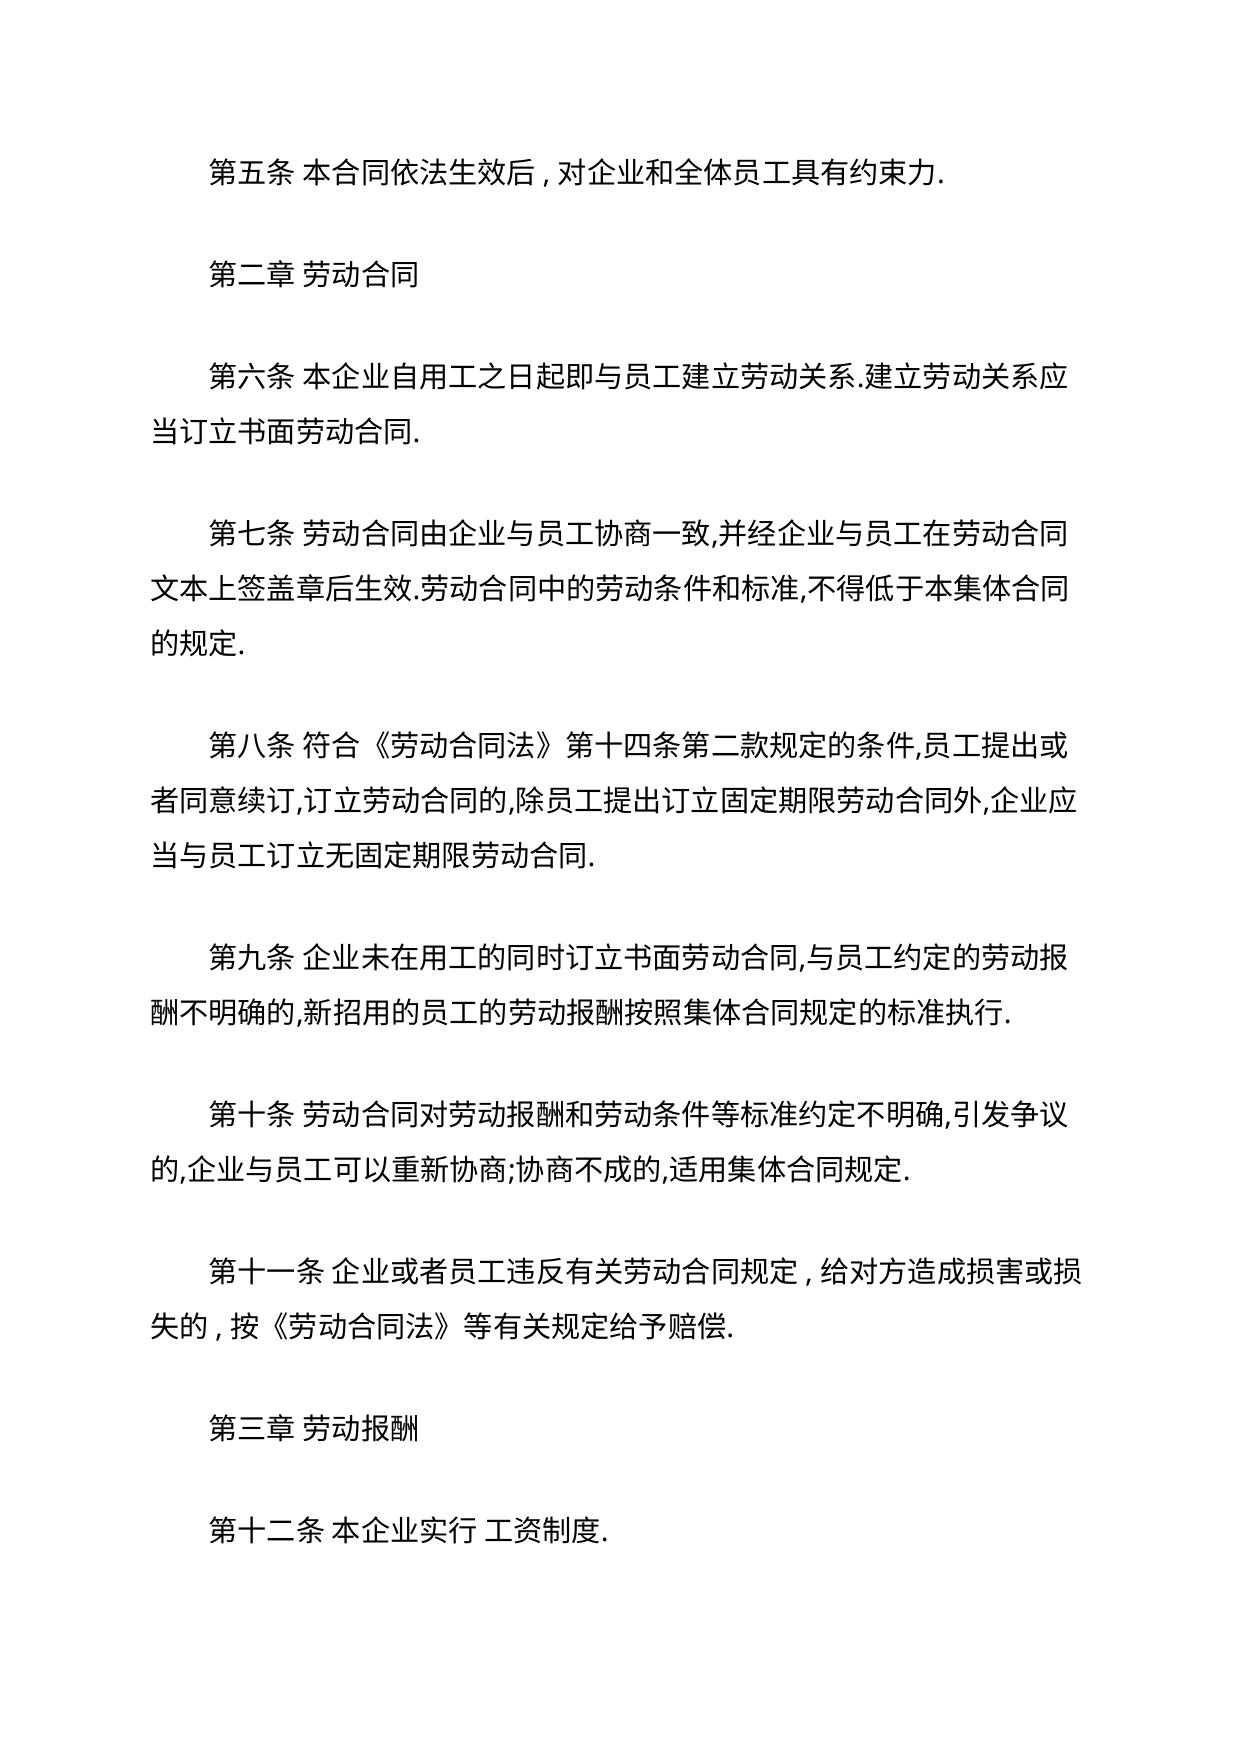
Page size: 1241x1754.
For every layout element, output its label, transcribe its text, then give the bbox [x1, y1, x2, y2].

text 第七条 劳动合同由企业与员工协商一致,并经企业与员工在劳动合同文本上签盖章后生效.劳动合同中的劳动条件和标准,不得低于本集体合同的规定. [150, 511, 1090, 663]
text 第二章 劳动合同 [150, 252, 1090, 294]
text 第六条 本企业自用工之日起即与员工建立劳动关系.建立劳动关系应当订立书面劳动合同. [150, 354, 1090, 451]
text 第三章 劳动报酬 [150, 1406, 1090, 1448]
text 第八条 符合《劳动合同法》第十四条第二款规定的条件,员工提出或者同意续订,订立劳动合同的,除员工提出订立固定期限劳动合同外,企业应当与员工订立无固定期限劳动合同. [150, 723, 1090, 875]
text 第十条 劳动合同对劳动报酬和劳动条件等标准约定不明确,引发争议的,企业与员工可以重新协商;协商不成的,适用集体合同规定. [150, 1092, 1090, 1189]
text 第十二条 本企业实行 工资制度. [150, 1507, 1090, 1550]
text 第九条 企业未在用工的同时订立书面劳动合同,与员工约定的劳动报酬不明确的,新招用的员工的劳动报酬按照集体合同规定的标准执行. [150, 935, 1090, 1032]
text 第十一条 企业或者员工违反有关劳动合同规定 , 给对方造成损害或损失的 , 按《劳动合同法》等有关规定给予赔偿. [150, 1249, 1090, 1346]
text 第五条 本合同依法生效后 , 对企业和全体员工具有约束力. [150, 150, 1090, 192]
